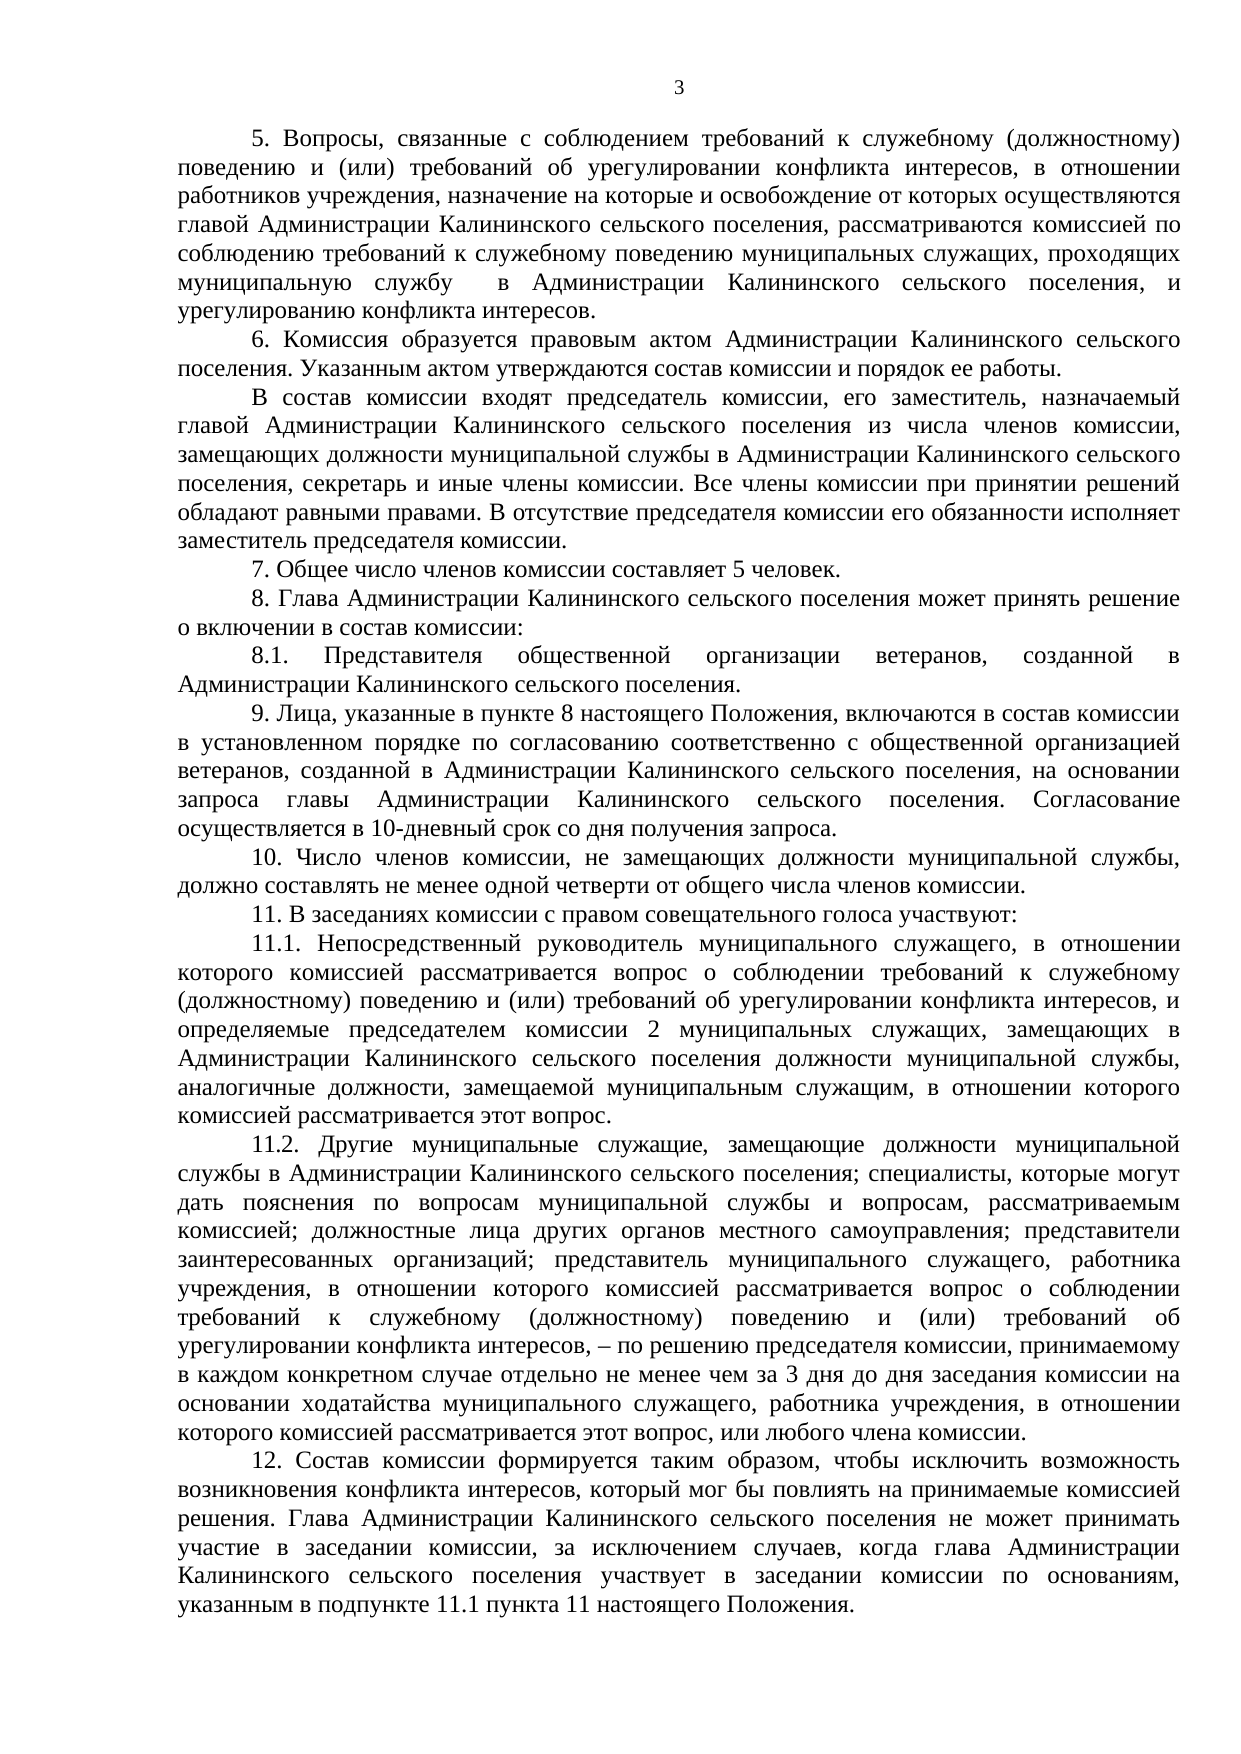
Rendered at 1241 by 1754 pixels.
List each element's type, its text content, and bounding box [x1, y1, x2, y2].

text 6. Комиссия образуется правовым актом Администрации Калининского сельского поселения. Указанным актом утверждаются состав комиссии и порядок ее работы. [177, 324, 1181, 382]
text 12. Состав комиссии формируется таким образом, чтобы исключить возможность возникновения конфликта интересов, который мог бы повлиять на принимаемые комиссией решения. Глава Администрации Калининского сельского поселения не может принимать участие в заседании комиссии, за исключением случаев, когда глава Администрации Калининского сельского поселения участвует в заседании комиссии по основаниям, указанным в подпункте 11.1 пункта 11 настоящего Положения. [177, 1446, 1181, 1618]
text 8. Глава Администрации Калининского сельского поселения может принять решение о включении в состав комиссии: [177, 583, 1181, 641]
text 8.1. Представителя общественной организации ветеранов, созданной в Администрации Калининского сельского поселения. [177, 641, 1181, 698]
text 5. Вопросы, связанные с соблюдением требований к служебному (должностному) поведению и (или) требований об урегулировании конфликта интересов, в отношении работников учреждения, назначение на которые и освобождение от которых осуществляются главой Администрации Калининского сельского поселения, рассматриваются комиссией по соблюдению требований к служебному поведению муниципальных служащих, проходящих муниципальную службу в Администрации Калининского сельского поселения, и урегулированию конфликта интересов. [177, 123, 1181, 324]
text 7. Общее число членов комиссии составляет 5 человек. [177, 554, 1181, 583]
text 10. Число членов комиссии, не замещающих должности муниципальной службы, должно составлять не менее одной четверти от общего числа членов комиссии. [177, 842, 1181, 899]
text 11.2. Другие муниципальные служащие, замещающие должности муниципальной службы в Администрации Калининского сельского поселения; специалисты, которые могут дать пояснения по вопросам муниципальной службы и вопросам, рассматриваемым комиссией; должностные лица других органов местного самоуправления; представители заинтересованных организаций; представитель муниципального служащего, работника учреждения, в отношении которого комиссией рассматривается вопрос о соблюдении требований к служебному (должностному) поведению и (или) требований об урегулировании конфликта интересов, – по решению председателя комиссии, принимаемому в каждом конкретном случае отдельно не менее чем за 3 дня до дня заседания комиссии на основании ходатайства муниципального служащего, работника учреждения, в отношении которого комиссией рассматривается этот вопрос, или любого члена комиссии. [177, 1129, 1181, 1446]
text 11.1. Непосредственный руководитель муниципального служащего, в отношении которого комиссией рассматривается вопрос о соблюдении требований к служебному (должностному) поведению и (или) требований об урегулировании конфликта интересов, и определяемые председателем комиссии 2 муниципальных служащих, замещающих в Администрации Калининского сельского поселения должности муниципальной службы, аналогичные должности, замещаемой муниципальным служащим, в отношении которого комиссией рассматривается этот вопрос. [177, 928, 1181, 1129]
text В состав комиссии входят председатель комиссии, его заместитель, назначаемый главой Администрации Калининского сельского поселения из числа членов комиссии, замещающих должности муниципальной службы в Администрации Калининского сельского поселения, секретарь и иные члены комиссии. Все члены комиссии при принятии решений обладают равными правами. В отсутствие председателя комиссии его обязанности исполняет заместитель председателя комиссии. [177, 382, 1181, 554]
text 9. Лица, указанные в пункте 8 настоящего Положения, включаются в состав комиссии в установленном порядке по согласованию соответственно с общественной организацией ветеранов, созданной в Администрации Калининского сельского поселения, на основании запроса главы Администрации Калининского сельского поселения. Согласование осуществляется в 10-дневный срок со дня получения запроса. [177, 698, 1181, 842]
text 11. В заседаниях комиссии с правом совещательного голоса участвуют: [177, 899, 1181, 928]
